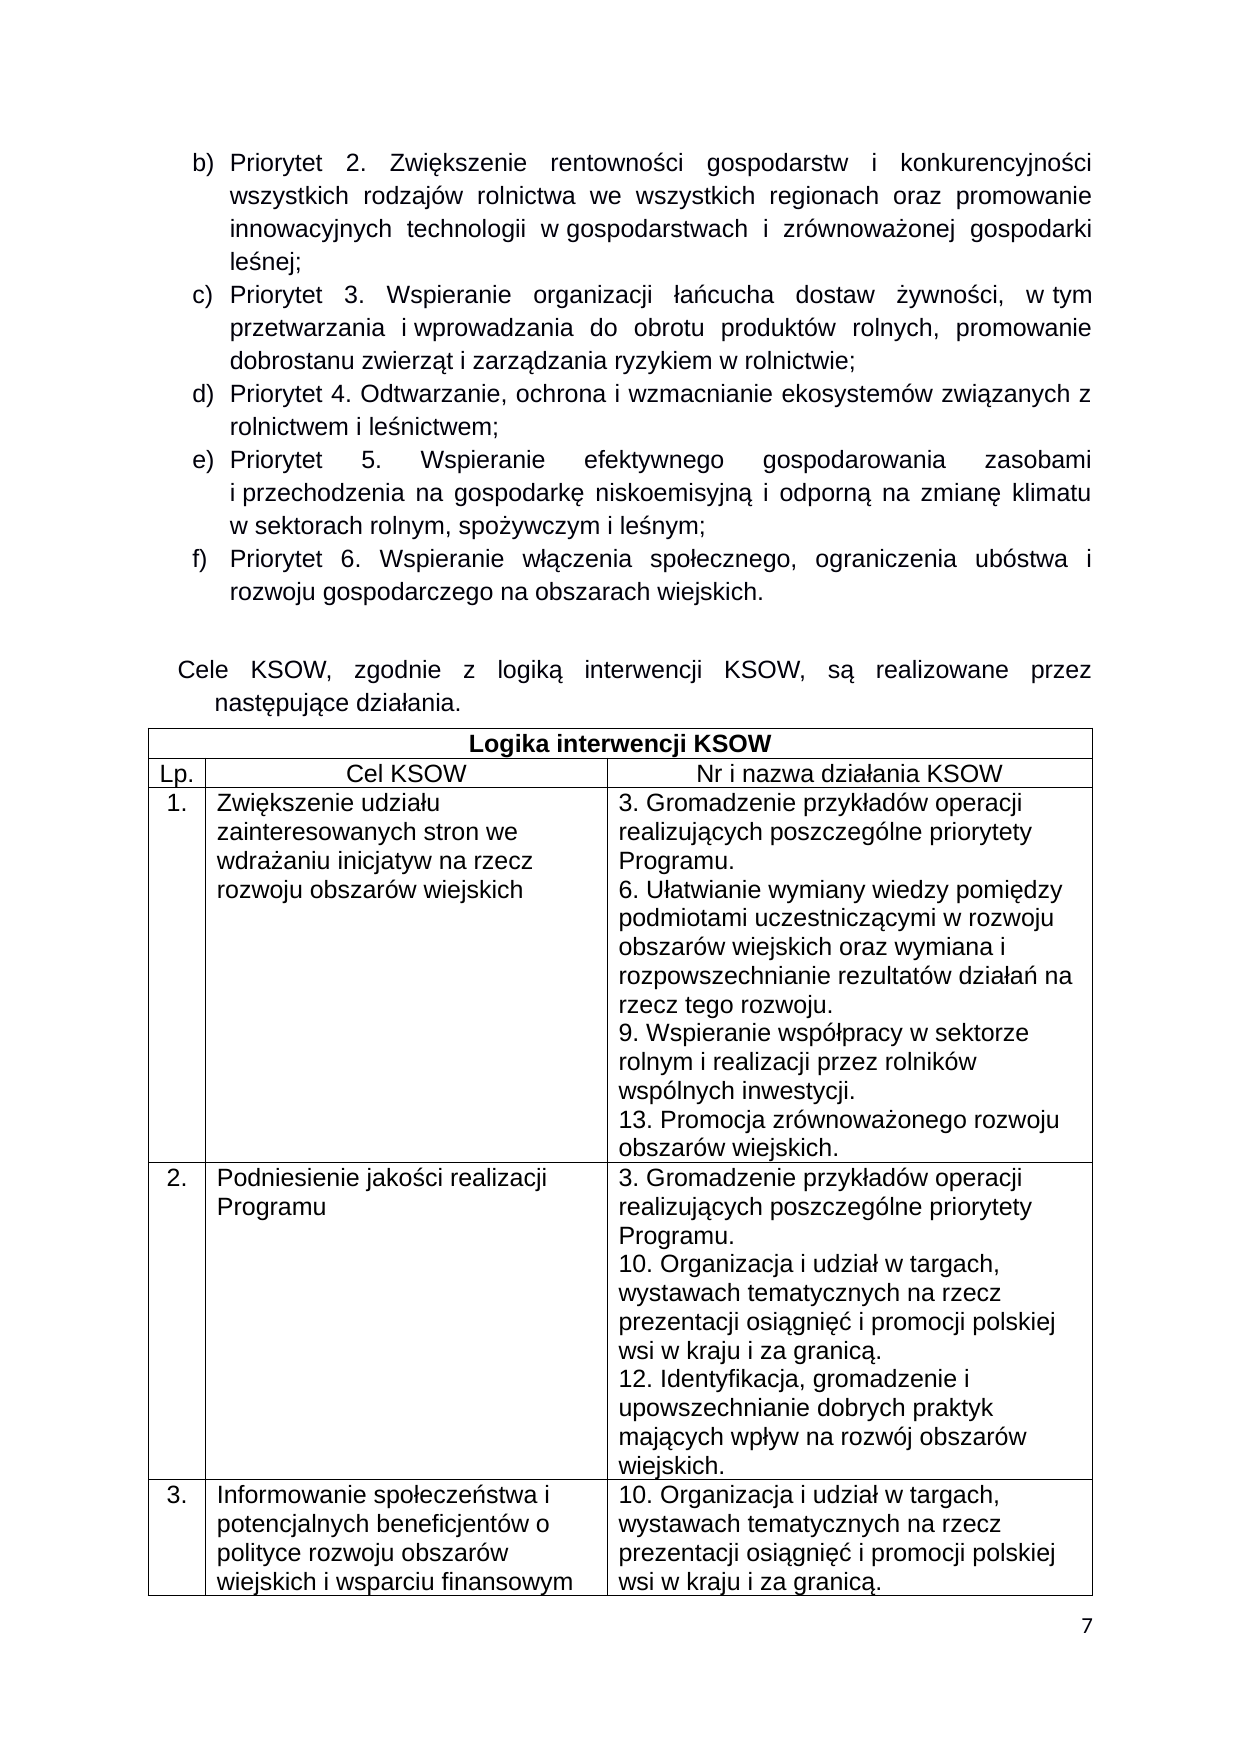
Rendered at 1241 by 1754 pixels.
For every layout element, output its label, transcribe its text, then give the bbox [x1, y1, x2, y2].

list Priorytet 4. Odtwarzanie, ochrona i wzmacnianie ekosystemów związanych z rolnictwem i leśnictwem; [192, 379, 1093, 441]
list Priorytet 2. Zwiększenie rentowności gospodarstw i konkurencyjności wszystkich rodzajów rolnictwa we wszystkich regionach oraz promowanie innowacyjnych technologii w gospodarstwach i zrównoważonej gospodarki leśnej; [192, 148, 1093, 275]
table_cell Cel KSOW [206, 759, 607, 787]
table_cell 1. [149, 788, 205, 1162]
text Cele KSOW, zgodnie z logiką interwencji KSOW, są realizowane przez następujące działania. [177, 655, 1093, 717]
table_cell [206, 1480, 607, 1595]
list Priorytet 5. Wspieranie efektywnego gospodarowania zasobami i przechodzenia na gospodarkę niskoemisyjną i odporną na zmianę klimatu w sektorach rolnym, spożywczym i leśnym; [192, 445, 1093, 539]
table_cell 3. Gromadzenie przykładów operacji realizujących poszczególne priorytety Programu. 10. Organizacja i udział w targach, wystawach tematycznych na rzecz prezentacji osiągnięć i promocji polskiej wsi w kraju i za granicą. 12. Identyfikacja, gromadzenie i upowszechnianie dobrych praktyk mających wpływ na rozwój obszarów wiejskich. [608, 1163, 1092, 1479]
table_header Logika interwencji KSOW [149, 729, 1092, 757]
table_cell 3. Gromadzenie przykładów operacji realizujących poszczególne priorytety Programu. 6. Ułatwianie wymiany wiedzy pomiędzy podmiotami uczestniczącymi w rozwoju obszarów wiejskich oraz wymiana i rozpowszechnianie rezultatów działań na rzecz tego rozwoju. 9. Wspieranie współpracy w sektorze rolnym i realizacji przez rolników wspólnych inwestycji. 13. Promocja zrównoważonego rozwoju obszarów wiejskich. [608, 788, 1092, 1162]
list Priorytet 6. Wspieranie włączenia społecznego, ograniczenia ubóstwa i rozwoju gospodarczego na obszarach wiejskich. [192, 544, 1093, 606]
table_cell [608, 1480, 1092, 1595]
table_cell 2. [149, 1163, 205, 1479]
list Priorytet 3. Wspieranie organizacji łańcucha dostaw żywności, w tym przetwarzania i wprowadzania do obrotu produktów rolnych, promowanie dobrostanu zwierząt i zarządzania ryzykiem w rolnictwie; [192, 280, 1093, 374]
table_cell 3. [149, 1480, 205, 1595]
table_cell Podniesienie jakości realizacji Programu [206, 1163, 607, 1479]
table_cell Nr i nazwa działania KSOW [608, 759, 1092, 787]
table_cell Zwiększenie udziału zainteresowanych stron we wdrażaniu inicjatyw na rzecz rozwoju obszarów wiejskich [206, 788, 607, 1162]
table_cell Lp. [149, 759, 205, 787]
